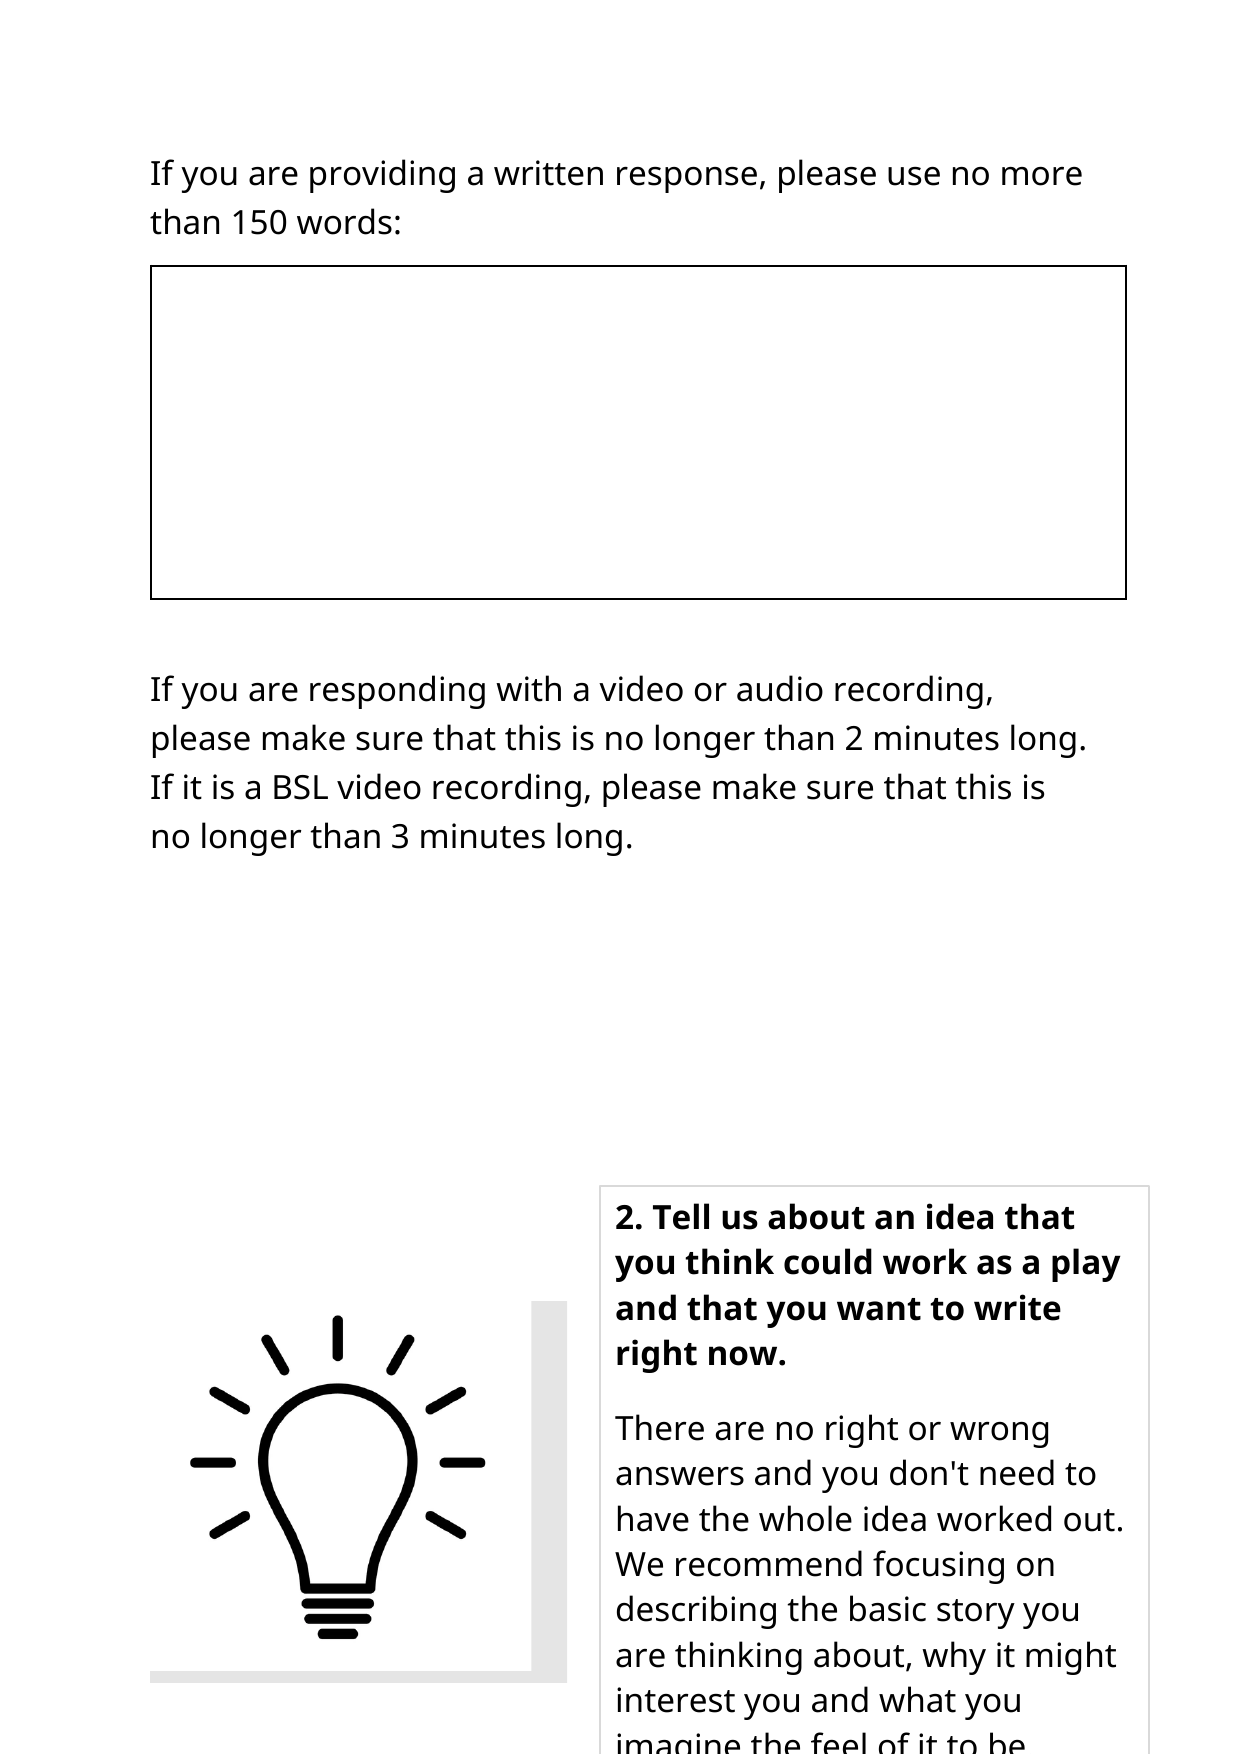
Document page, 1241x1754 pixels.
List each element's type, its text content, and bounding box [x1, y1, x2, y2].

table_header [152, 267, 1125, 598]
text If you are responding with a video or audio recording, please make sure that this is no longer than 2 minutes long. If it is a BSL video recording, please make sure that this is no longer than 3 minutes long. [150, 666, 1090, 858]
text If you are providing a written response, please use no more than 150 words: [150, 150, 1090, 244]
picture [143, 1283, 568, 1683]
